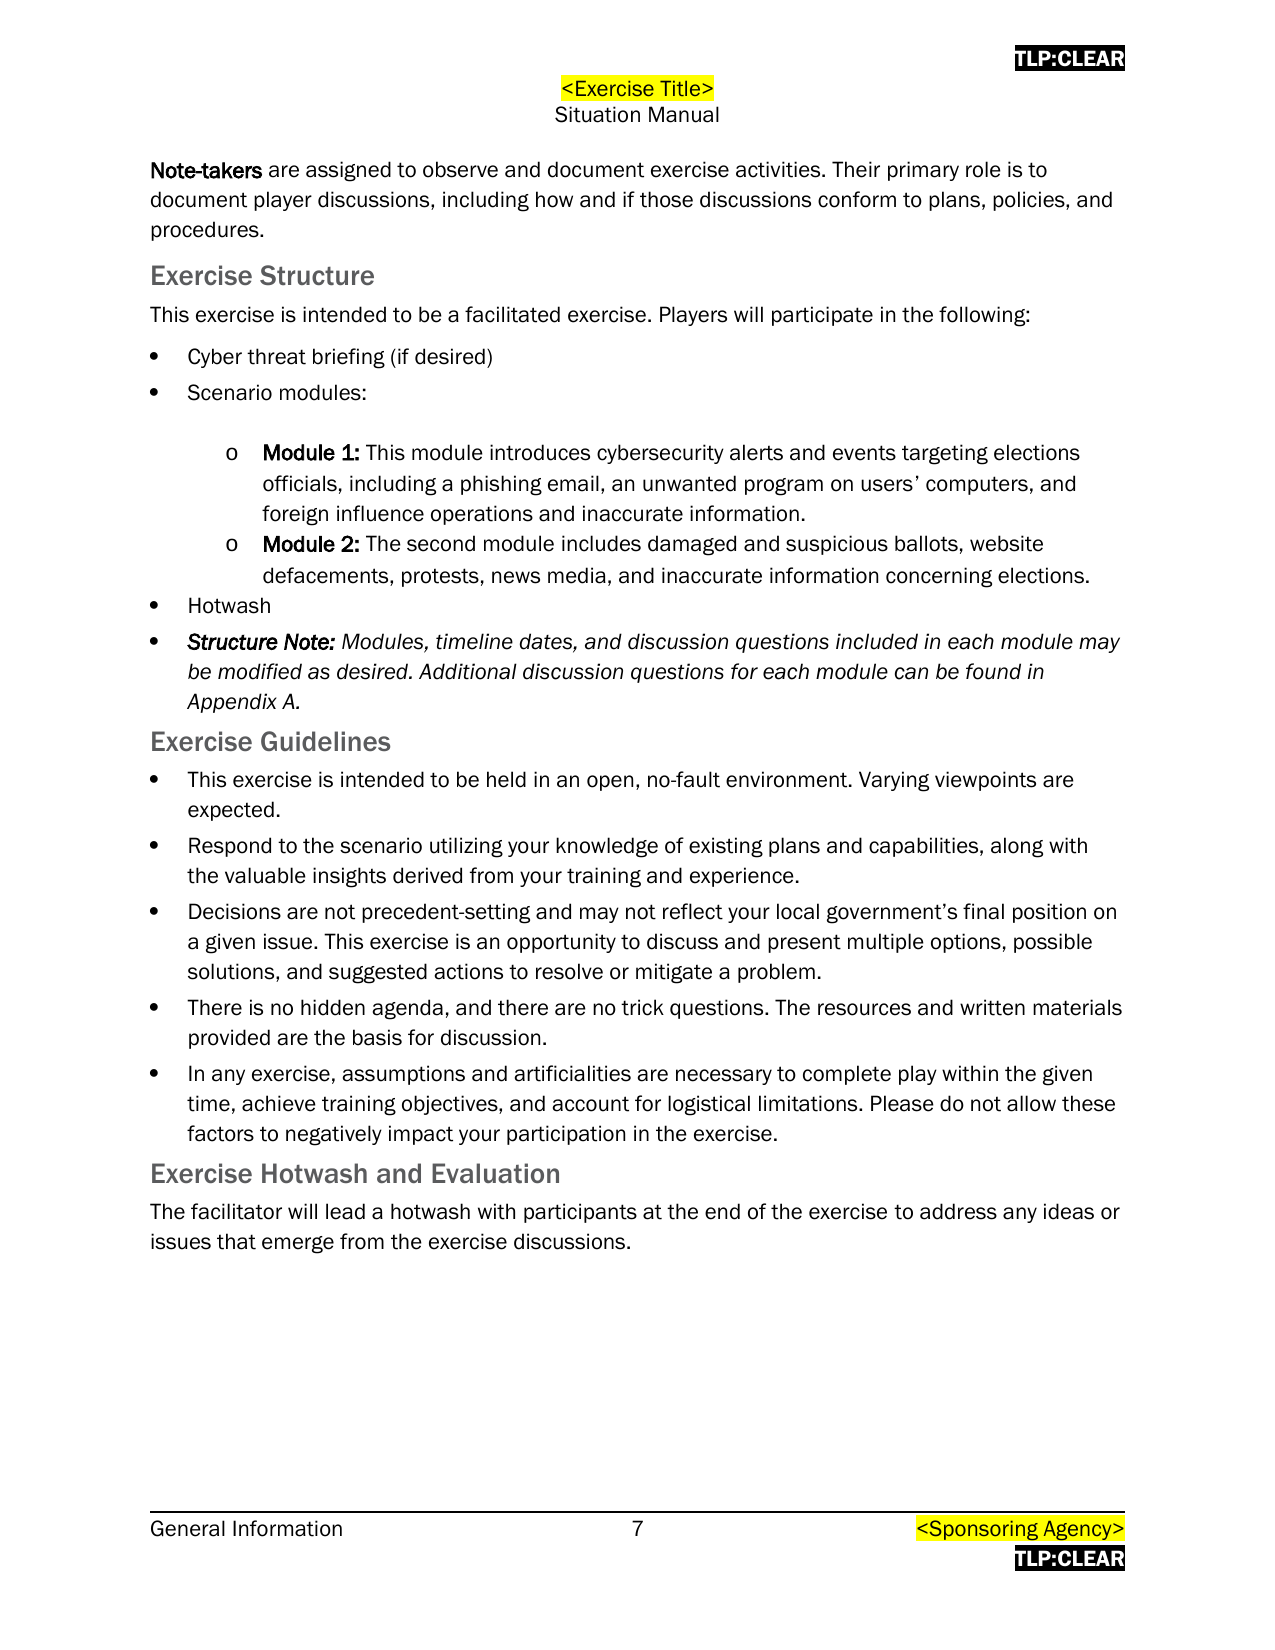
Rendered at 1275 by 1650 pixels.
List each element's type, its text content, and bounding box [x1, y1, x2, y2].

subtitle Exercise Hotwash and Evaluation [150, 1186, 1125, 1219]
subtitle Exercise Guidelines [150, 753, 1125, 786]
list Hotwash [150, 621, 1125, 647]
list In any exercise, assumptions and artificialities are necessary to complete play within the given time, achieve training objectives, and account for logistical limitations. Please do not allow these factors to negatively impact your participation in the exercise. [150, 1089, 1125, 1175]
list Module 2: The second module includes damaged and suspicious ballots, website defacements, protests, news media, and inaccurate information concerning elections. [225, 530, 1125, 588]
text This exercise is intended to be a facilitated exercise. Players will participate in the following: [150, 301, 1125, 327]
list Module 1: This module introduces cybersecurity alerts and events targeting elections officials, including a phishing email, an unwanted program on users’ computers, and foreign influence operations and inaccurate information. [225, 439, 1125, 527]
list There is no hidden agenda, and there are no trick questions. The resources and written materials provided are the basis for discussion. [150, 1023, 1125, 1079]
list Scenario modules: [150, 380, 1125, 406]
text The facilitator will lead a hotwash with participants at the end of the exercise to address any ideas or issues that emerge from the exercise discussions. [150, 1228, 1125, 1284]
list Decisions are not precedent-setting and may not reflect your local government’s final position on a given issue. This exercise is an opportunity to discuss and present multiple options, possible solutions, and suggested actions to resolve or mitigate a problem. [150, 928, 1125, 1013]
list Respond to the scenario utilizing your knowledge of existing plans and capabilities, along with the valuable insights derived from your training and experience. [150, 862, 1125, 917]
text Note-takers are assigned to observe and document exercise activities. Their primary role is to document player discussions, including how and if those discussions conform to plans, policies, and procedures. [150, 157, 1125, 243]
list Structure Note: Modules, timeline dates, and discussion questions included in each module may be modified as desired. Additional discussion questions for each module can be found in Appendix A. [150, 657, 1125, 743]
subtitle Exercise Structure [150, 259, 1125, 292]
list Cyber threat briefing (if desired) [150, 344, 1125, 370]
list This exercise is intended to be held in an open, no-fault environment. Varying viewpoints are expected. [150, 796, 1125, 851]
